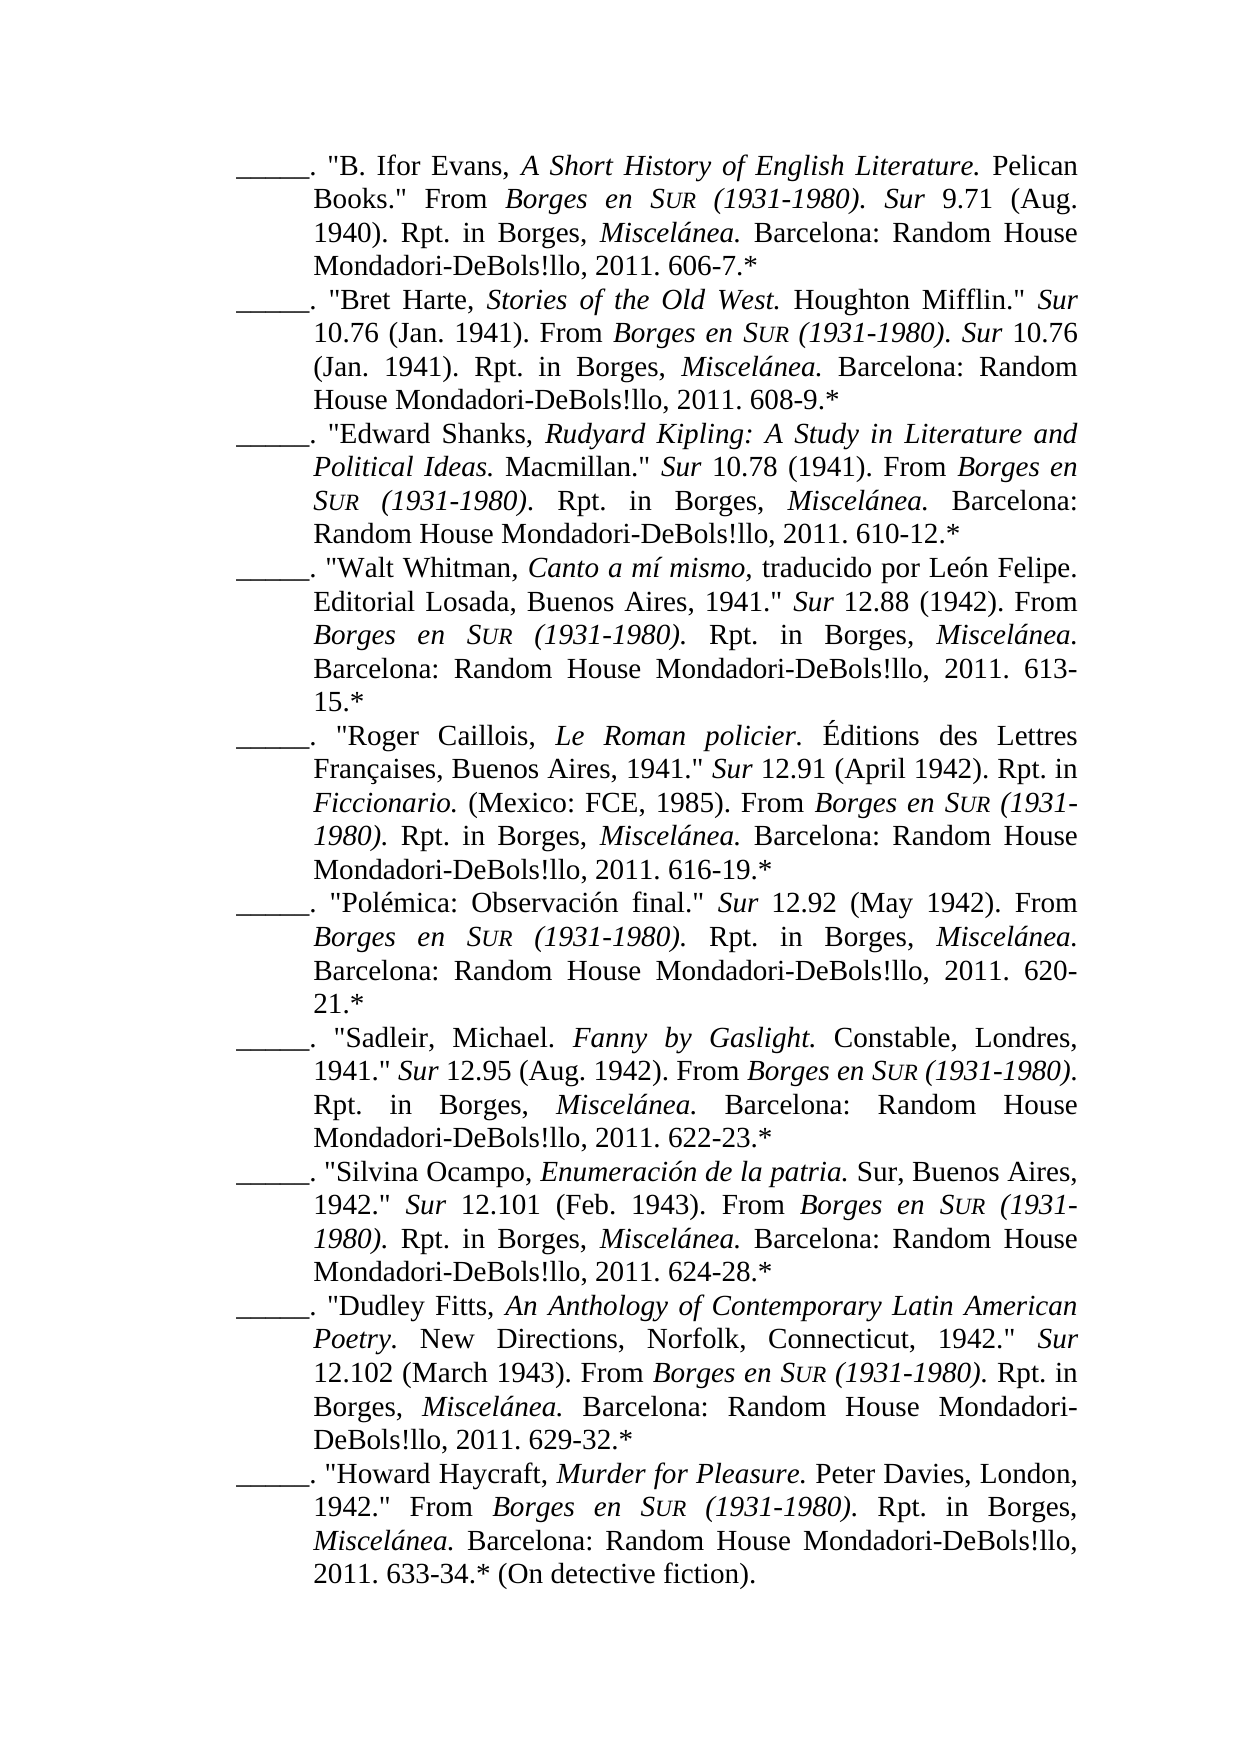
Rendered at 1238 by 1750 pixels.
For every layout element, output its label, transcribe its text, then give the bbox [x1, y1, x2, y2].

text _____. "Roger Caillois, Le Roman policier. Éditions des Lettres Françaises, Buenos Aires, 1941." Sur 12.91 (April 1942). Rpt. in Ficcionario. (Mexico: FCE, 1985). From Borges en Sur (1931-1980). Rpt. in Borges, Miscelánea. Barcelona: Random House Mondadori-DeBols!llo, 2011. 616-19.* [236, 718, 1078, 886]
text _____. "Howard Haycraft, Murder for Pleasure. Peter Davies, London, 1942." From Borges en Sur (1931-1980). Rpt. in Borges, Miscelánea. Barcelona: Random House Mondadori-DeBols!llo, 2011. 633-34.* (On detective fiction). [236, 1456, 1078, 1590]
text _____. "Bret Harte, Stories of the Old West. Houghton Mifflin." Sur 10.76 (Jan. 1941). From Borges en Sur (1931-1980). Sur 10.76 (Jan. 1941). Rpt. in Borges, Miscelánea. Barcelona: Random House Mondadori-DeBols!llo, 2011. 608-9.* [236, 282, 1078, 416]
text _____. "Dudley Fitts, An Anthology of Contemporary Latin American Poetry. New Directions, Norfolk, Connecticut, 1942." Sur 12.102 (March 1943). From Borges en Sur (1931-1980). Rpt. in Borges, Miscelánea. Barcelona: Random House Mondadori-DeBols!llo, 2011. 629-32.* [236, 1288, 1078, 1456]
text _____. "Silvina Ocampo, Enumeración de la patria. Sur, Buenos Aires, 1942." Sur 12.101 (Feb. 1943). From Borges en Sur (1931-1980). Rpt. in Borges, Miscelánea. Barcelona: Random House Mondadori-DeBols!llo, 2011. 624-28.* [236, 1154, 1078, 1288]
text _____. "Walt Whitman, Canto a mí mismo, traducido por León Felipe. Editorial Losada, Buenos Aires, 1941." Sur 12.88 (1942). From Borges en Sur (1931-1980). Rpt. in Borges, Miscelánea. Barcelona: Random House Mondadori-DeBols!llo, 2011. 613-15.* [236, 550, 1078, 718]
text _____. "Polémica: Observación final." Sur 12.92 (May 1942). From Borges en Sur (1931-1980). Rpt. in Borges, Miscelánea. Barcelona: Random House Mondadori-DeBols!llo, 2011. 620-21.* [236, 886, 1078, 1020]
text _____. "B. Ifor Evans, A Short History of English Literature. Pelican Books." From Borges en Sur (1931-1980). Sur 9.71 (Aug. 1940). Rpt. in Borges, Miscelánea. Barcelona: Random House Mondadori-DeBols!llo, 2011. 606-7.* [236, 148, 1078, 282]
text _____. "Sadleir, Michael. Fanny by Gaslight. Constable, Londres, 1941." Sur 12.95 (Aug. 1942). From Borges en Sur (1931-1980). Rpt. in Borges, Miscelánea. Barcelona: Random House Mondadori-DeBols!llo, 2011. 622-23.* [236, 1020, 1078, 1154]
text _____. "Edward Shanks, Rudyard Kipling: A Study in Literature and Political Ideas. Macmillan." Sur 10.78 (1941). From Borges en Sur (1931-1980). Rpt. in Borges, Miscelánea. Barcelona: Random House Mondadori-DeBols!llo, 2011. 610-12.* [236, 416, 1078, 550]
